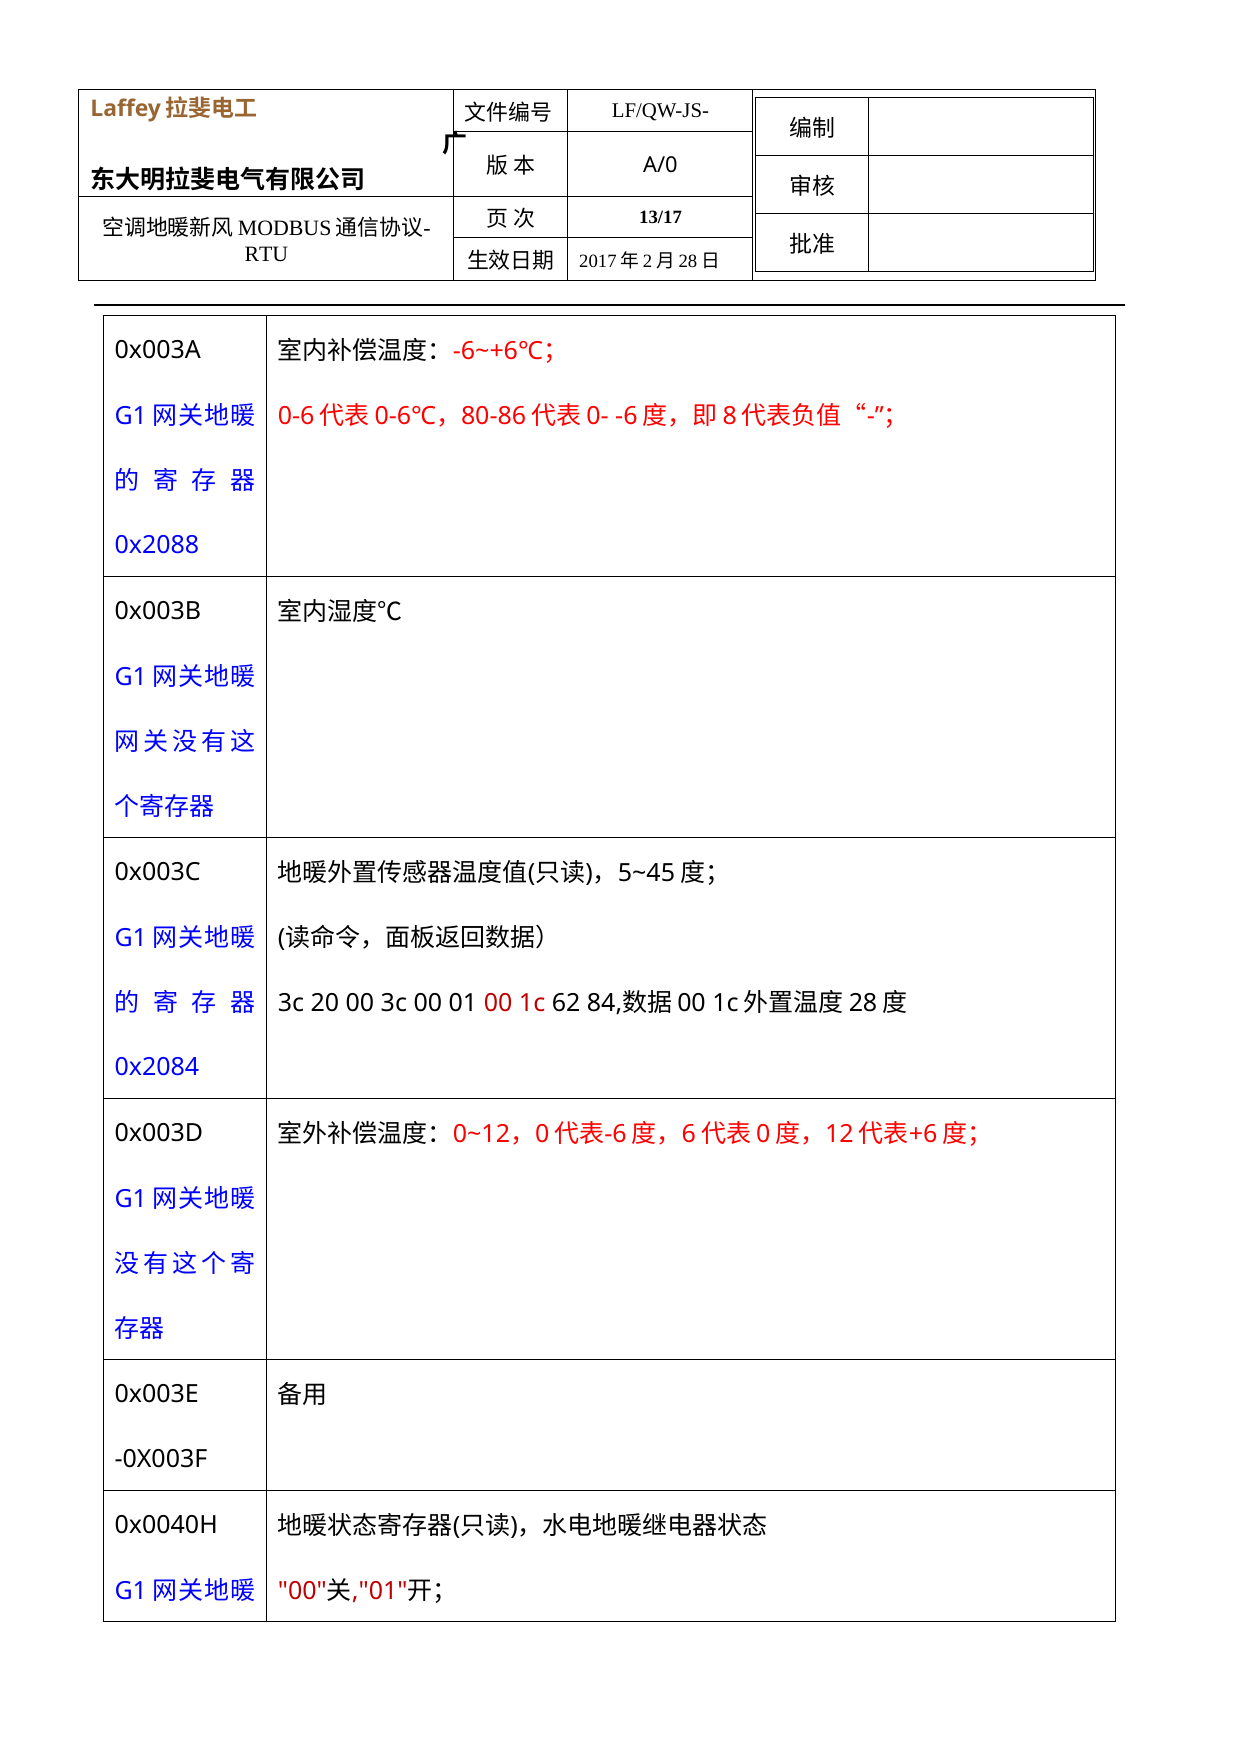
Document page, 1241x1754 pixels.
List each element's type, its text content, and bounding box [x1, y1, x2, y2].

table_cell 0x003B G1网关地暖网关没有这个寄存器 [104, 577, 266, 837]
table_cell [267, 1491, 1115, 1621]
table_cell 0x003A G1网关地暖的寄存器0x2088 [104, 316, 266, 576]
table_cell 备用 [267, 1360, 1115, 1490]
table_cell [104, 1491, 266, 1621]
table_cell 室内补偿温度：-6~+6℃； 0-6代表0-6℃，80-86代表0- -6度，即8代表负值“-”； [267, 316, 1115, 576]
table_cell 室外补偿温度：0~12，0代表-6度，6代表0度，12代表+6度； [267, 1099, 1115, 1359]
table_cell 0x003D G1网关地暖没有这个寄存器 [104, 1099, 266, 1359]
table_cell 0x003C G1网关地暖的寄存器0x2084 [104, 838, 266, 1098]
table_cell 0x003E -0X003F [104, 1360, 266, 1490]
table_cell 室内湿度℃ [267, 577, 1115, 837]
table_cell 地暖外置传感器温度值(只读)，5~45度； (读命令，面板返回数据） 3c 20 00 3c 00 01 00 1c 62 84,数据00 1c外置温度28度 [267, 838, 1115, 1098]
